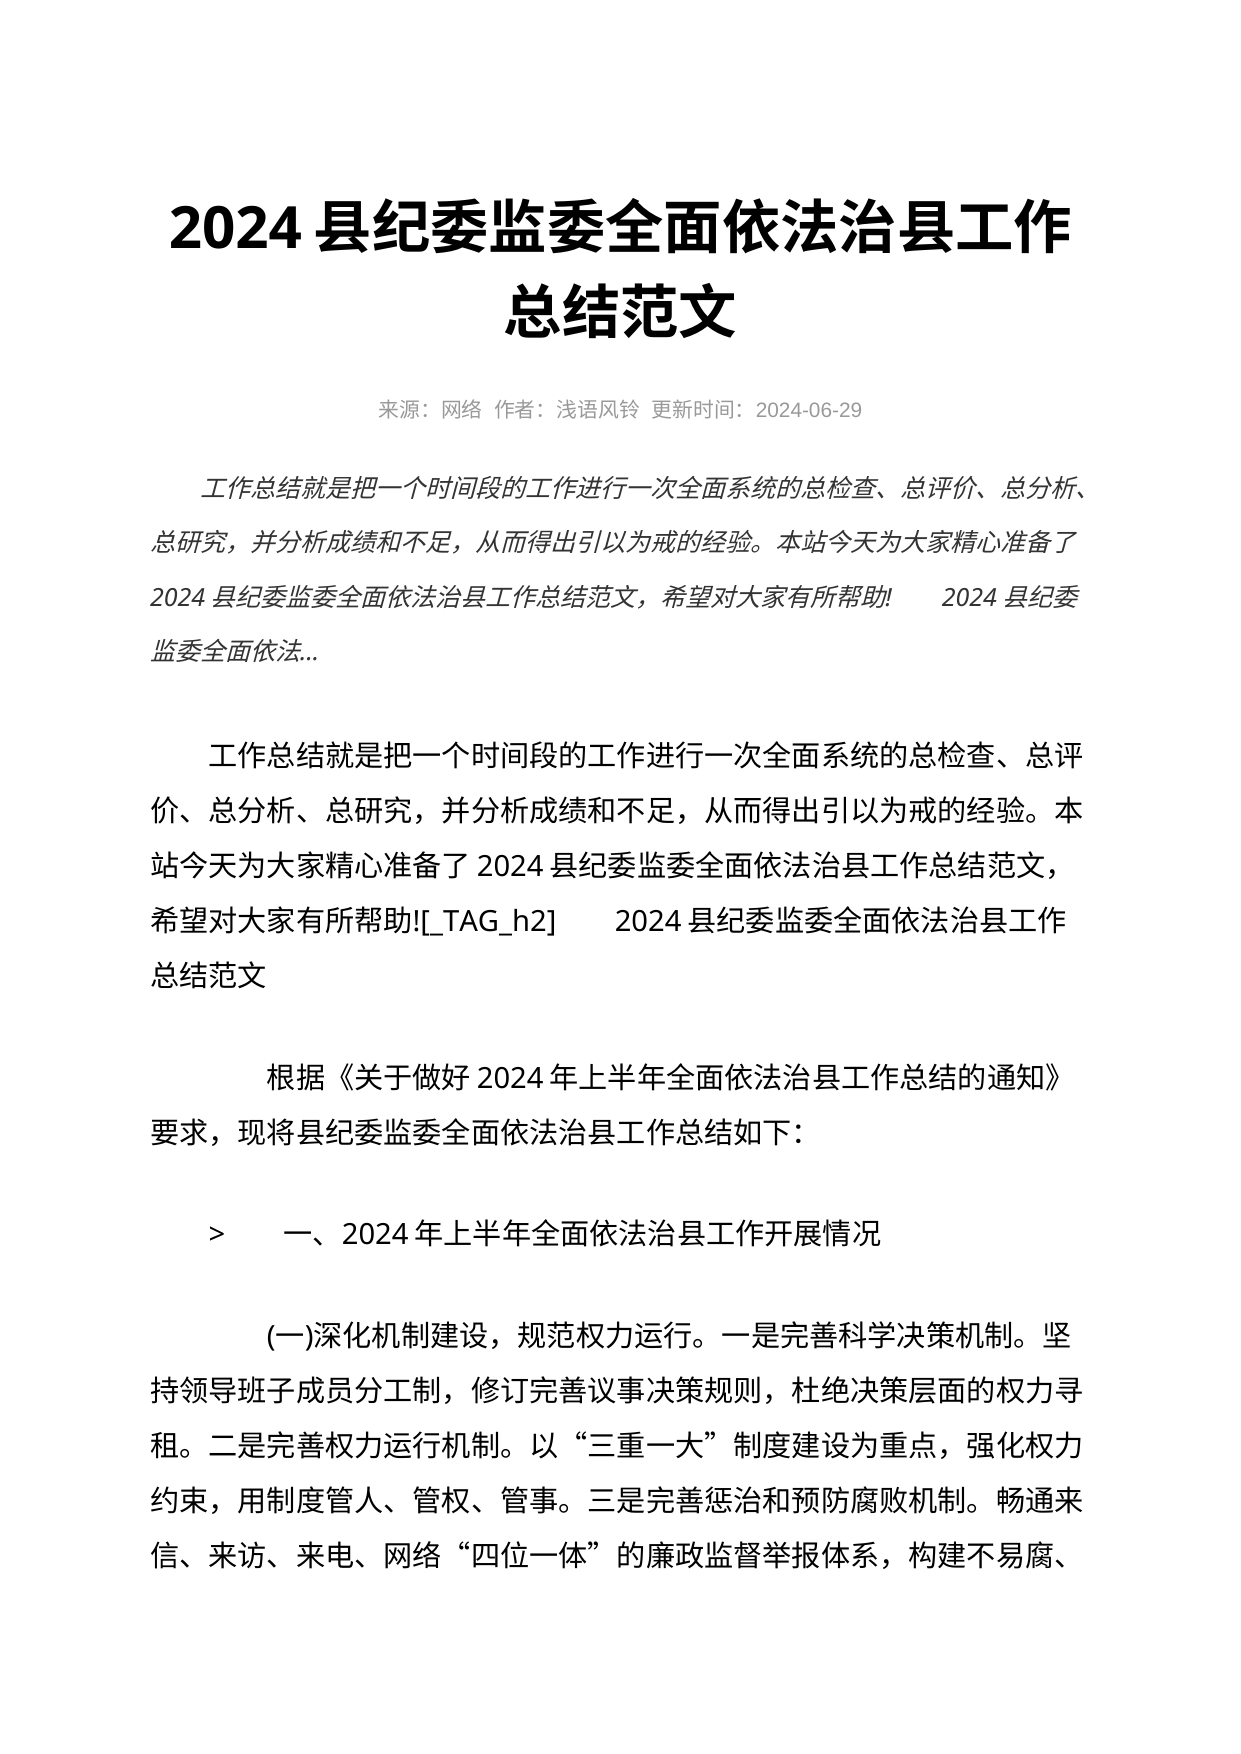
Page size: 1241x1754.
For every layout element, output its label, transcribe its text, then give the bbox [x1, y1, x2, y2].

text 来源：网络 作者：浅语风铃 更新时间：2024-06-29 [150, 397, 1090, 421]
text 工作总结就是把一个时间段的工作进行一次全面系统的总检查、总评价、总分析、总研究，并分析成绩和不足，从而得出引以为戒的经验。本站今天为大家精心准备了2024县纪委监委全面依法治县工作总结范文，希望对大家有所帮助![_TAG_h2] 2024县纪委监委全面依法治县工作总结范文 [150, 733, 1090, 995]
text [150, 1313, 1090, 1575]
text 根据《关于做好2024年上半年全面依法治县工作总结的通知》要求，现将县纪委监委全面依法治县工作总结如下： [150, 1054, 1090, 1151]
text 工作总结就是把一个时间段的工作进行一次全面系统的总检查、总评价、总分析、总研究，并分析成绩和不足，从而得出引以为戒的经验。本站今天为大家精心准备了2024县纪委监委全面依法治县工作总结范文，希望对大家有所帮助! 2024县纪委监委全面依法... [150, 468, 1090, 668]
text > 一、2024年上半年全面依法治县工作开展情况 [150, 1211, 1090, 1253]
subtitle 2024县纪委监委全面依法治县工作总结范文 [150, 181, 1090, 351]
